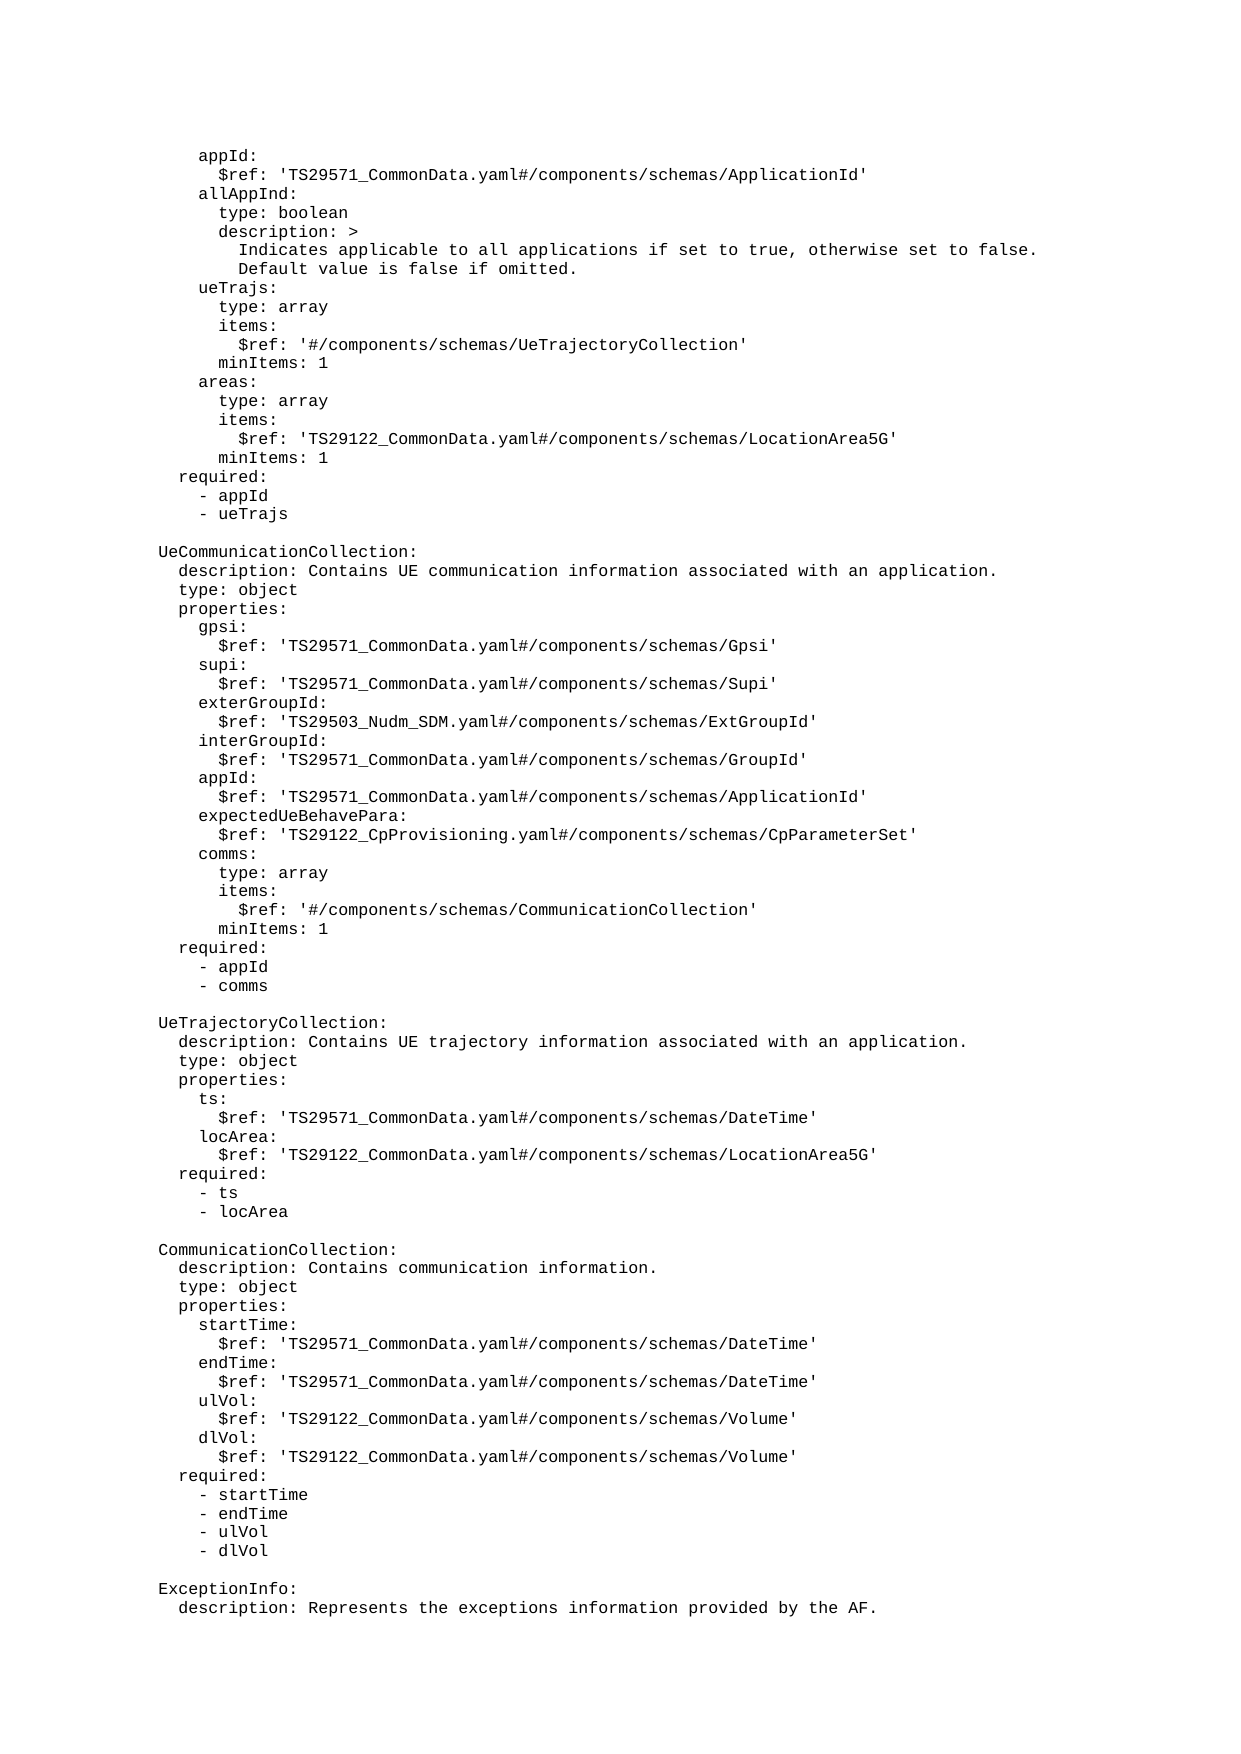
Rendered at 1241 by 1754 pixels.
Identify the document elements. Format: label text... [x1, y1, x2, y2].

text description: > [118, 223, 1122, 242]
text - appId [118, 487, 1122, 506]
text required: [118, 468, 1122, 487]
text exterGroupId: [118, 694, 1122, 713]
text supi: [118, 657, 1122, 676]
text minItems: 1 [118, 921, 1122, 939]
text type: array [118, 298, 1122, 317]
text expectedUeBehavePara: [118, 808, 1122, 826]
text properties: [118, 600, 1122, 619]
text $ref: 'TS29571_CommonData.yaml#/components/schemas/GroupId' [118, 751, 1122, 770]
text - locArea [118, 1203, 1122, 1222]
text endTime: [118, 1354, 1122, 1373]
text interGroupId: [118, 732, 1122, 751]
text $ref: 'TS29571_CommonData.yaml#/components/schemas/DateTime' [118, 1336, 1122, 1354]
text type: object [118, 581, 1122, 600]
text gpsi: [118, 619, 1122, 638]
text description: Represents the exceptions information provided by the AF. [118, 1599, 1122, 1618]
text description: Contains UE communication information associated with an application. [118, 562, 1122, 581]
text minItems: 1 [118, 449, 1122, 468]
text items: [118, 883, 1122, 902]
text $ref: 'TS29122_CpProvisioning.yaml#/components/schemas/CpParameterSet' [118, 826, 1122, 845]
text ulVol: [118, 1392, 1122, 1411]
text appId: [118, 148, 1122, 167]
text minItems: 1 [118, 355, 1122, 374]
text comms: [118, 845, 1122, 864]
text locArea: [118, 1128, 1122, 1147]
text type: object [118, 1053, 1122, 1072]
text items: [118, 412, 1122, 431]
text - startTime [118, 1486, 1122, 1505]
text - endTime [118, 1505, 1122, 1524]
text $ref: 'TS29122_CommonData.yaml#/components/schemas/Volume' [118, 1411, 1122, 1430]
text ts: [118, 1090, 1122, 1109]
text description: Contains communication information. [118, 1260, 1122, 1279]
text $ref: 'TS29122_CommonData.yaml#/components/schemas/LocationArea5G' [118, 1147, 1122, 1166]
text type: array [118, 864, 1122, 883]
text $ref: '#/components/schemas/UeTrajectoryCollection' [118, 336, 1122, 355]
text - appId [118, 958, 1122, 977]
text - ts [118, 1185, 1122, 1203]
text type: object [118, 1279, 1122, 1298]
text $ref: 'TS29571_CommonData.yaml#/components/schemas/Supi' [118, 676, 1122, 694]
text type: array [118, 393, 1122, 412]
text UeCommunicationCollection: [118, 544, 1122, 562]
text required: [118, 1467, 1122, 1486]
text dlVol: [118, 1430, 1122, 1449]
text $ref: 'TS29122_CommonData.yaml#/components/schemas/LocationArea5G' [118, 431, 1122, 449]
text description: Contains UE trajectory information associated with an application. [118, 1034, 1122, 1053]
text - ueTrajs [118, 506, 1122, 525]
text startTime: [118, 1317, 1122, 1336]
text type: boolean [118, 204, 1122, 223]
text $ref: 'TS29122_CommonData.yaml#/components/schemas/Volume' [118, 1449, 1122, 1467]
text required: [118, 1166, 1122, 1185]
text - dlVol [118, 1543, 1122, 1562]
text UeTrajectoryCollection: [118, 1015, 1122, 1034]
text appId: [118, 770, 1122, 789]
text allAppInd: [118, 185, 1122, 204]
text ueTrajs: [118, 280, 1122, 298]
text properties: [118, 1298, 1122, 1317]
text - ulVol [118, 1524, 1122, 1543]
text Indicates applicable to all applications if set to true, otherwise set to false. [118, 242, 1122, 261]
text - comms [118, 977, 1122, 996]
text $ref: 'TS29571_CommonData.yaml#/components/schemas/ApplicationId' [118, 789, 1122, 808]
text required: [118, 939, 1122, 958]
text Default value is false if omitted. [118, 261, 1122, 280]
text CommunicationCollection: [118, 1241, 1122, 1260]
text properties: [118, 1072, 1122, 1090]
text ExceptionInfo: [118, 1581, 1122, 1599]
text items: [118, 317, 1122, 336]
text areas: [118, 374, 1122, 393]
text $ref: '#/components/schemas/CommunicationCollection' [118, 902, 1122, 921]
text $ref: 'TS29503_Nudm_SDM.yaml#/components/schemas/ExtGroupId' [118, 713, 1122, 732]
text $ref: 'TS29571_CommonData.yaml#/components/schemas/Gpsi' [118, 638, 1122, 657]
text $ref: 'TS29571_CommonData.yaml#/components/schemas/ApplicationId' [118, 167, 1122, 185]
text $ref: 'TS29571_CommonData.yaml#/components/schemas/DateTime' [118, 1109, 1122, 1128]
text $ref: 'TS29571_CommonData.yaml#/components/schemas/DateTime' [118, 1373, 1122, 1392]
